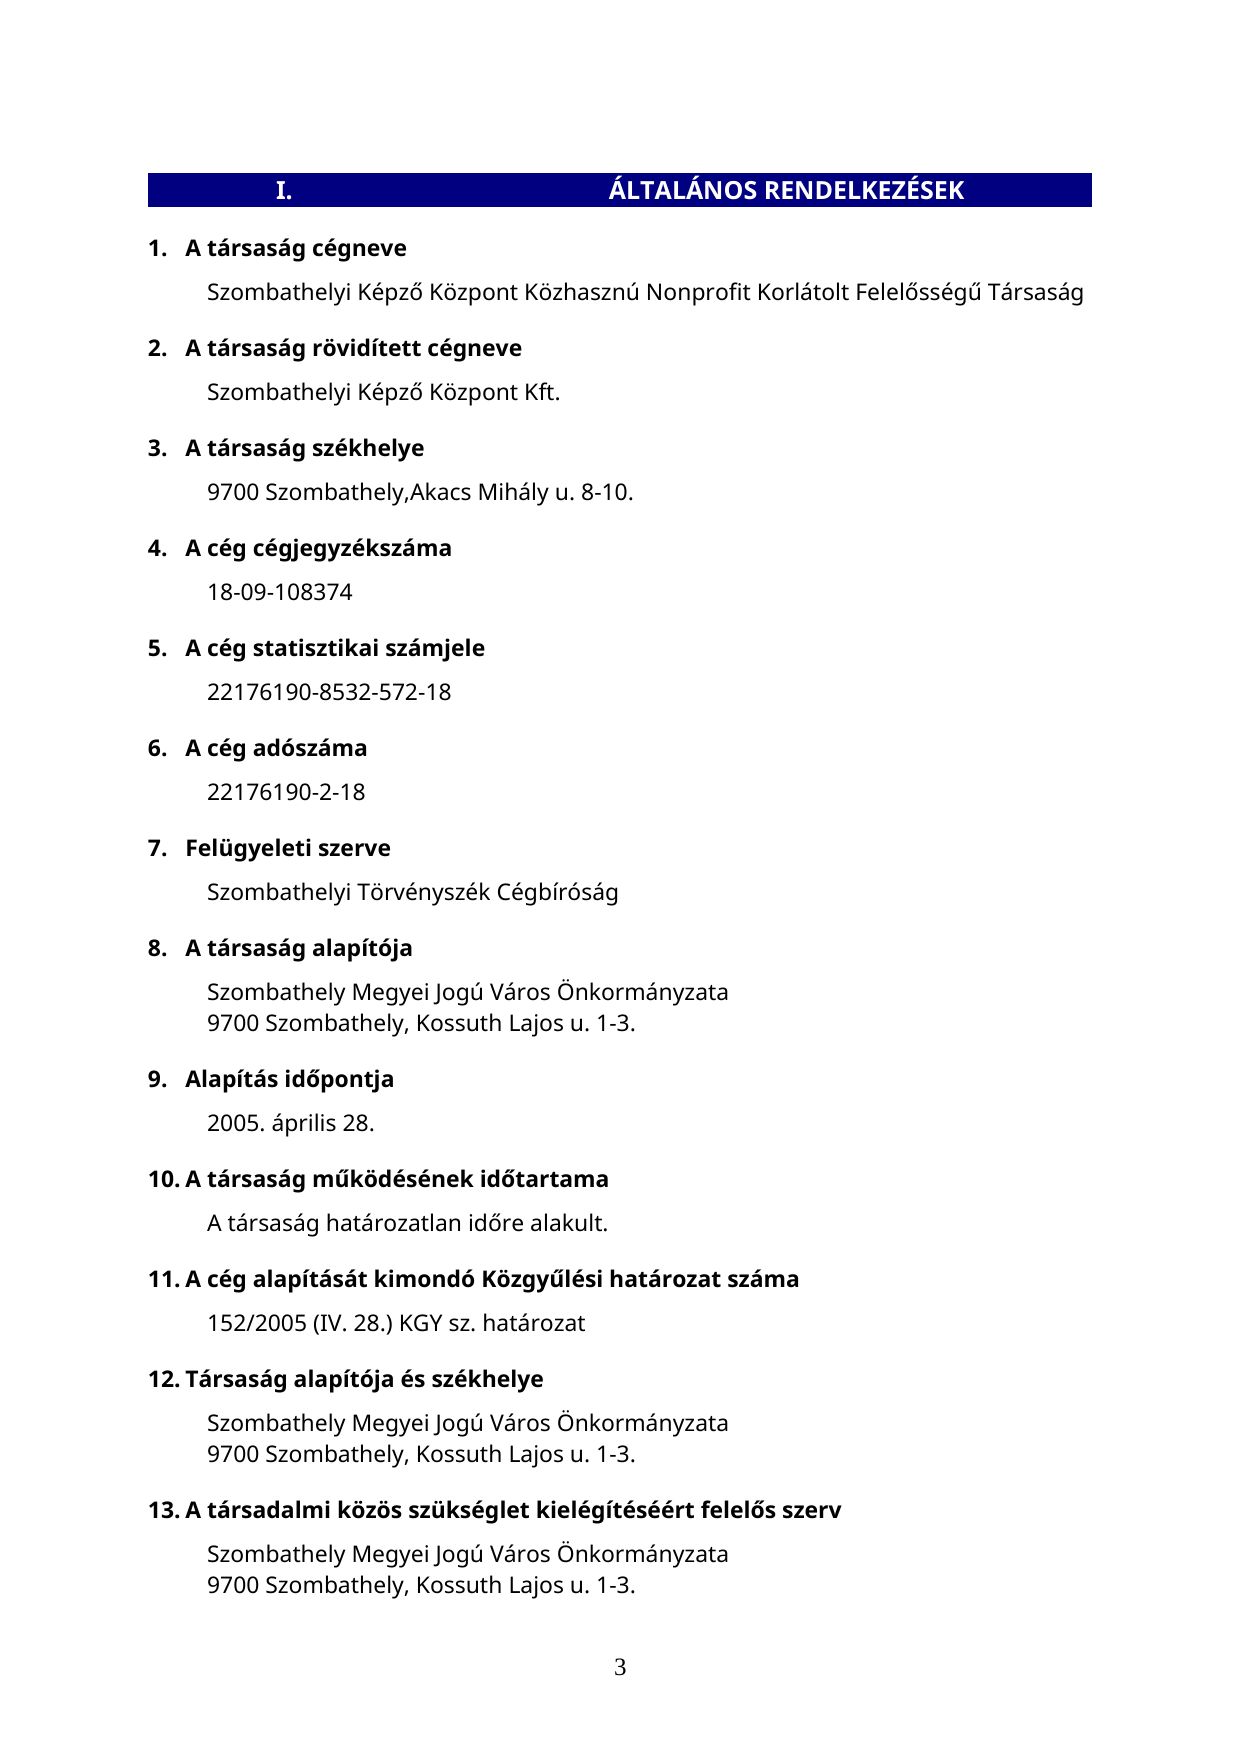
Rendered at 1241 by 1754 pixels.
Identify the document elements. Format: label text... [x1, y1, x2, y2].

text Szombathely Megyei Jogú Város Önkormányzata [207, 976, 1092, 1007]
text Szombathelyi Képző Központ Közhasznú Nonprofit Korlátolt Felelősségű Társaság [207, 276, 1092, 307]
subtitle A társaság székhelye [148, 432, 1092, 463]
text 9700 Szombathely, Kossuth Lajos u. 1-3. [207, 1007, 1092, 1038]
subtitle ÁLTALÁNOS RENDELKEZÉSEK [148, 173, 1092, 207]
text 9700 Szombathely, Kossuth Lajos u. 1-3. [207, 1569, 1092, 1601]
subtitle A cég adószáma [148, 732, 1092, 763]
text Szombathely Megyei Jogú Város Önkormányzata [207, 1407, 1092, 1438]
subtitle A cég cégjegyzékszáma [148, 532, 1092, 563]
text 9700 Szombathely,Akacs Mihály u. 8-10. [207, 476, 1092, 507]
subtitle A cég alapítását kimondó Közgyűlési határozat száma [148, 1263, 1092, 1294]
text Szombathelyi Törvényszék Cégbíróság [207, 876, 1092, 907]
subtitle Alapítás időpontja [148, 1063, 1092, 1094]
subtitle A társadalmi közös szükséglet kielégítéséért felelős szerv [148, 1494, 1092, 1526]
subtitle A társaság alapítója [148, 932, 1092, 963]
subtitle A cég statisztikai számjele [148, 632, 1092, 663]
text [207, 1538, 1092, 1569]
subtitle Felügyeleti szerve [148, 832, 1092, 863]
text Szombathelyi Képző Központ Kft. [207, 376, 1092, 407]
text 22176190-2-18 [207, 776, 1092, 807]
text 2005. április 28. [207, 1107, 1092, 1138]
text 22176190-8532-572-18 [207, 676, 1092, 707]
subtitle A társaság működésének időtartama [148, 1163, 1092, 1194]
subtitle Társaság alapítója és székhelye [148, 1363, 1092, 1394]
text A társaság határozatlan időre alakult. [207, 1207, 1092, 1238]
subtitle A társaság cégneve [148, 232, 1092, 263]
text 18-09-108374 [207, 576, 1092, 607]
text 152/2005 (IV. 28.) KGY sz. határozat [207, 1307, 1092, 1338]
text 9700 Szombathely, Kossuth Lajos u. 1-3. [207, 1438, 1092, 1469]
subtitle A társaság rövidített cégneve [148, 332, 1092, 363]
